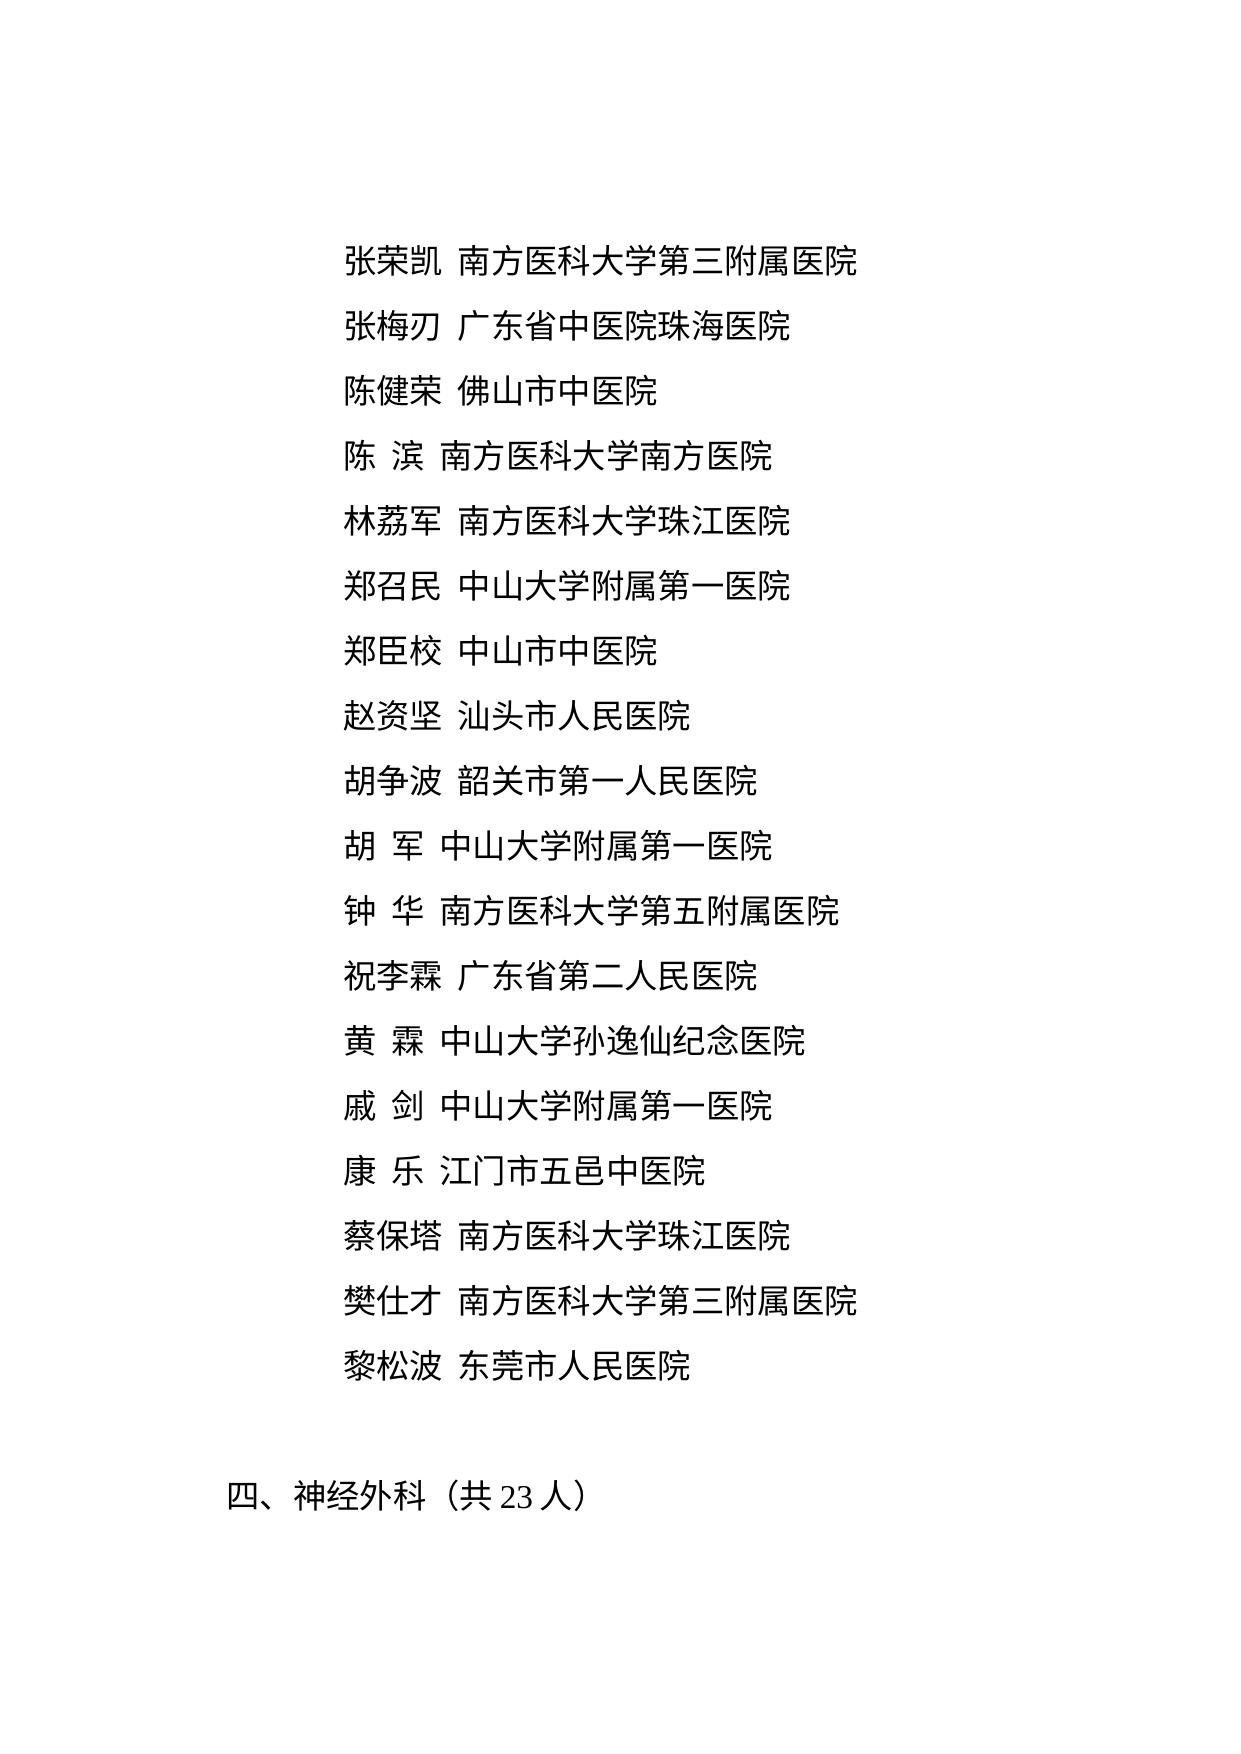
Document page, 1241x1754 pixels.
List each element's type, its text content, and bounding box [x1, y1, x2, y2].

list 樊仕才 南方医科大学第三附属医院 [159, 1267, 1081, 1332]
list 陈健荣 佛山市中医院 [159, 357, 1081, 422]
list 陈 滨 南方医科大学南方医院 [159, 422, 1081, 487]
list 黄 霖 中山大学孙逸仙纪念医院 [159, 1007, 1081, 1072]
list 康 乐 江门市五邑中医院 [159, 1137, 1081, 1202]
list 蔡保塔 南方医科大学珠江医院 [159, 1202, 1081, 1267]
list 张梅刃 广东省中医院珠海医院 [159, 292, 1081, 357]
list 赵资坚 汕头市人民医院 [159, 682, 1081, 747]
list 戚 剑 中山大学附属第一医院 [159, 1072, 1081, 1137]
list 神经外科（共23人） [159, 1462, 1081, 1527]
list 黎松波 东莞市人民医院 [159, 1332, 1081, 1397]
list 钟 华 南方医科大学第五附属医院 [159, 877, 1081, 942]
list 郑召民 中山大学附属第一医院 [159, 552, 1081, 617]
list 祝李霖 广东省第二人民医院 [159, 942, 1081, 1007]
list 张荣凯 南方医科大学第三附属医院 [159, 227, 1081, 292]
list 胡 军 中山大学附属第一医院 [159, 812, 1081, 877]
list 林荔军 南方医科大学珠江医院 [159, 487, 1081, 552]
list 郑臣校 中山市中医院 [159, 617, 1081, 682]
list 胡争波 韶关市第一人民医院 [159, 747, 1081, 812]
